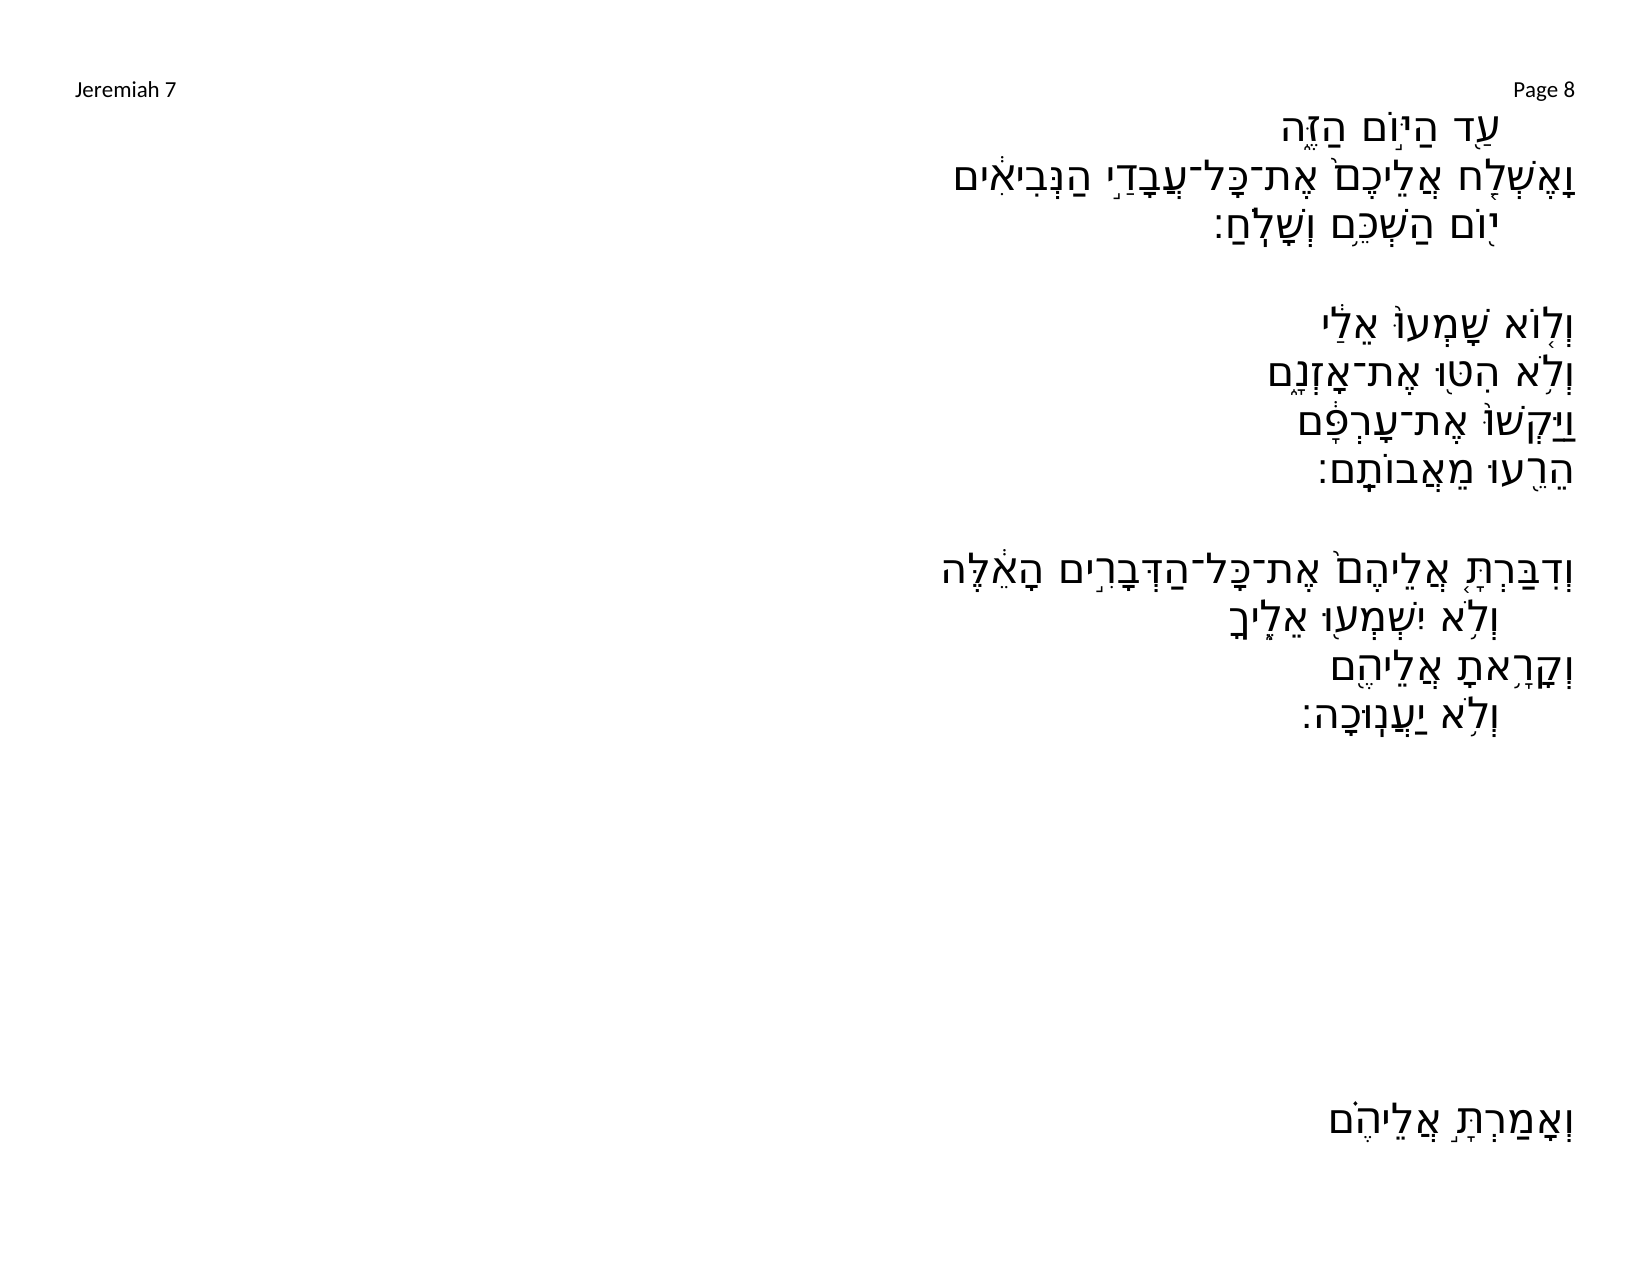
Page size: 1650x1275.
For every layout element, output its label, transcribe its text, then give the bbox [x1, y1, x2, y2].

text וְאָמַרְתָּ֣ אֲלֵיהֶ֗ם [75, 1094, 1575, 1143]
text וְלֹ֥א יַעֲנֽוּכָה׃ [75, 690, 1575, 739]
text י֖וֹם הַשְׁכֵּ֥ם וְשָׁלֹֽחַ׃ [75, 200, 1575, 249]
text עַ֖ד הַיּ֣וֹם הַזֶּ֑ה [75, 103, 1575, 152]
text וְלֹ֥א יִשְׁמְע֖וּ אֵלֶ֑יךָ [75, 593, 1575, 642]
text וָאֶשְׁלַ֤ח אֲלֵיכֶם֙ אֶת־כָּל־עֲבָדַ֣י הַנְּבִיאִ֔ים [75, 152, 1575, 200]
text וְל֤וֹא שָׁמְעוּ֙ אֵלַ֔י [75, 299, 1575, 348]
text וְקָרָ֥אתָ אֲלֵיהֶ֖ם [75, 642, 1575, 690]
text הֵרֵ֖עוּ מֵאֲבוֹתָֽם׃ [75, 445, 1575, 494]
text וְלֹ֥א הִטּ֖וּ אֶת־אָזְנָ֑ם [75, 348, 1575, 397]
text וַיַּקְשׁוּ֙ אֶת־עָרְפָּ֔ם [75, 397, 1575, 445]
text וְדִבַּרְתָּ֤ אֲלֵיהֶם֙ אֶת־כָּל־הַדְּבָרִ֣ים הָאֵ֔לֶּה [75, 544, 1575, 593]
